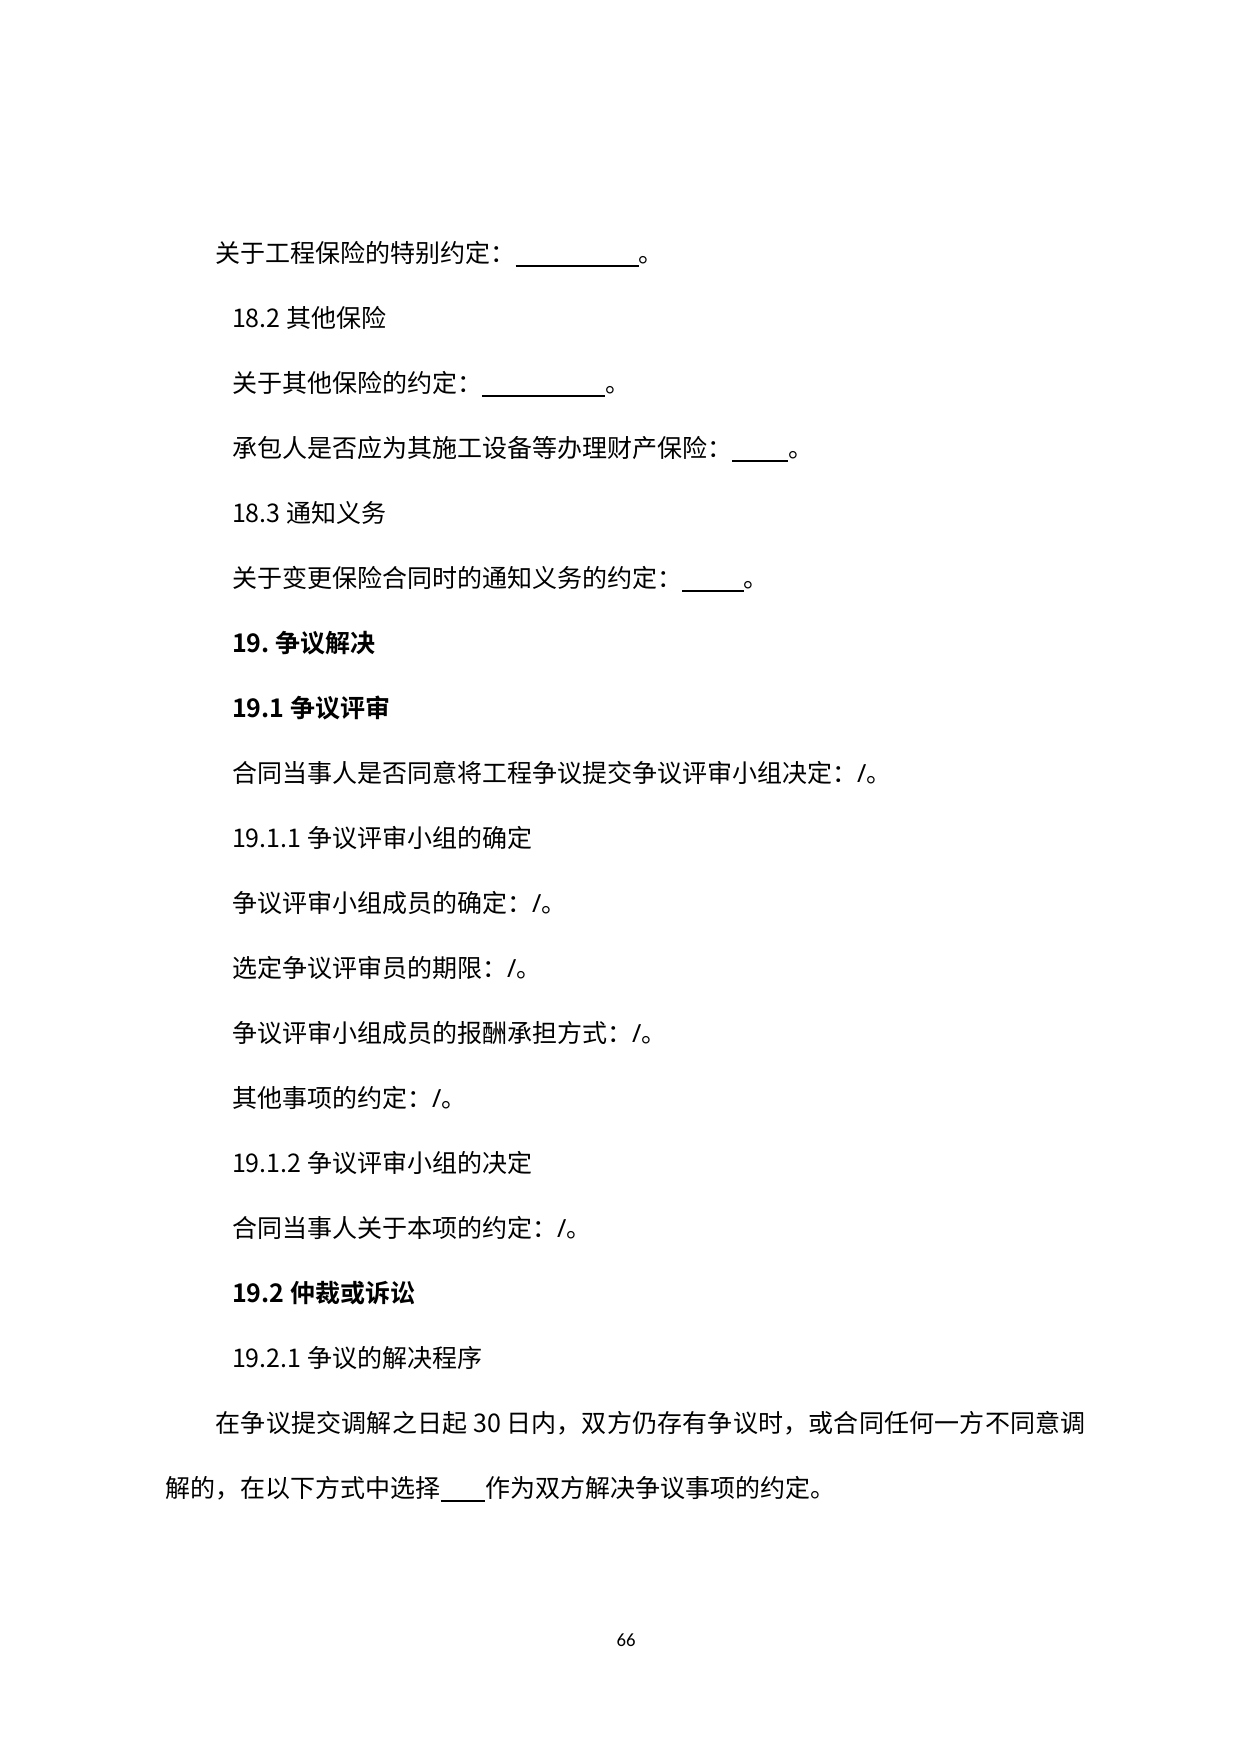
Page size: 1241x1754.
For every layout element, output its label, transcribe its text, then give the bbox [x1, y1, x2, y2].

text 19.1.1 争议评审小组的确定 [232, 804, 1087, 869]
text 19.1.2 争议评审小组的决定 [232, 1129, 1087, 1194]
text 关于工程保险的特别约定： 。 [165, 219, 1087, 284]
text 争议评审小组成员的确定：/。 [232, 869, 1087, 934]
text 关于变更保险合同时的通知义务的约定： 。 [232, 544, 1087, 609]
text 18.3 通知义务 [232, 479, 1087, 544]
text 19.1 争议评审 [232, 674, 1087, 739]
text 争议评审小组成员的报酬承担方式：/。 [232, 999, 1087, 1064]
text 关于其他保险的约定： 。 [232, 349, 1087, 414]
text 选定争议评审员的期限：/。 [232, 934, 1087, 999]
text 合同当事人关于本项的约定：/。 [232, 1194, 1087, 1259]
text 承包人是否应为其施工设备等办理财产保险： 。 [232, 414, 1087, 479]
text 19.2 仲裁或诉讼 [232, 1259, 1087, 1324]
text 在争议提交调解之日起30日内，双方仍存有争议时，或合同任何一方不同意调解的，在以下方式中选择 作为双方解决争议事项的约定。 [165, 1389, 1087, 1519]
text 合同当事人是否同意将工程争议提交争议评审小组决定：/。 [232, 739, 1087, 804]
text 18.2 其他保险 [232, 284, 1087, 349]
text 19.2.1 争议的解决程序 [232, 1324, 1087, 1389]
text 其他事项的约定：/。 [232, 1064, 1087, 1129]
text 19. 争议解决 [232, 609, 1087, 674]
